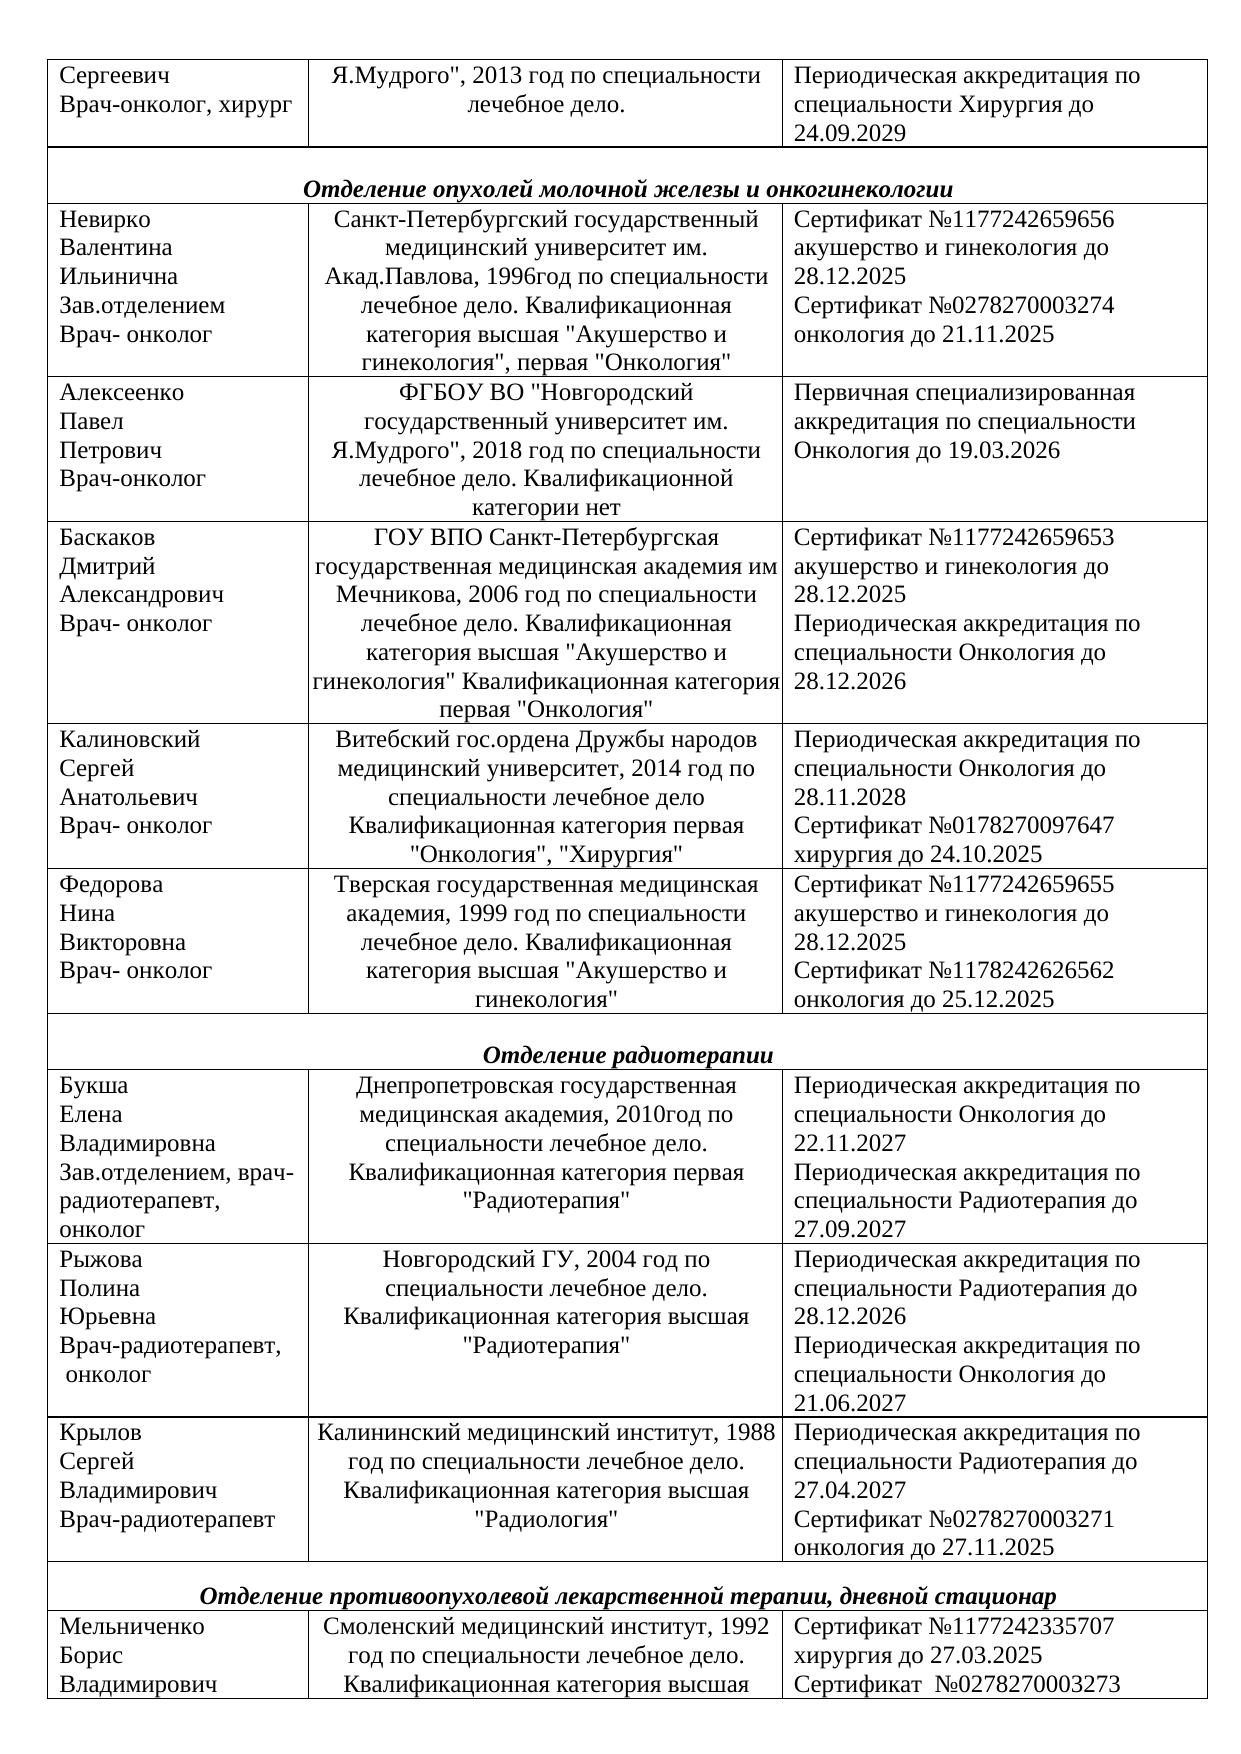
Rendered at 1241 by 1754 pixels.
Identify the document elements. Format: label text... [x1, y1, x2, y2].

table_cell Санкт-Петербургский государственный медицинский университет им. Акад.Павлова, 1996год по специальности лечебное дело. Квалификационная категория высшая "Акушерство и гинекология", первая "Онкология" [309, 204, 782, 376]
table_cell Периодическая аккредитация по специальности Онкология до 22.11.2027 Периодическая аккредитация по специальности Радиотерапия до 27.09.2027 [783, 1070, 1207, 1243]
table_cell Периодическая аккредитация по специальности Радиотерапия до 27.04.2027 Сертификат №0278270003271 онкология до 27.11.2025 [783, 1418, 1207, 1561]
table_cell ГОУ ВПО Санкт-Петербургская государственная медицинская академия им Мечникова, 2006 год по специальности лечебное дело. Квалификационная категория высшая "Акушерство и гинекология" Квалификационная категория первая "Онкология" [309, 522, 782, 723]
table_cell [48, 1611, 308, 1697]
table_cell Невирко Валентина Ильинична Зав.отделением Врач- онколог [48, 204, 308, 376]
table_cell ФГБОУ ВО "Новгородский государственный университет им. Я.Мудрого", 2018 год по специальности лечебное дело. Квалификационной категории нет [309, 377, 782, 521]
table_cell Сертификат №1177242659653 акушерство и гинекология до 28.12.2025 Периодическая аккредитация по специальности Онкология до 28.12.2026 [783, 522, 1207, 723]
table_cell Тверская государственная медицинская академия, 1999 год по специальности лечебное дело. Квалификационная категория высшая "Акушерство и гинекология" [309, 869, 782, 1013]
table_cell Отделение радиотерапии [48, 1014, 1207, 1069]
table_cell Федорова Нина Викторовна Врач- онколог [48, 869, 308, 1013]
table_cell Рыжова Полина Юрьевна Врач-радиотерапевт, онколог [48, 1244, 308, 1416]
table_cell Калининский медицинский институт, 1988 год по специальности лечебное дело. Квалификационная категория высшая "Радиология" [309, 1418, 782, 1561]
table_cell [309, 60, 782, 146]
table_cell Первичная специализированная аккредитация по специальности Онкология до 19.03.2026 [783, 377, 1207, 521]
table_cell Сертификат №1177242659655 акушерство и гинекология до 28.12.2025 Сертификат №1178242626562 онкология до 25.12.2025 [783, 869, 1207, 1013]
table_cell Баскаков Дмитрий Александрович Врач- онколог [48, 522, 308, 723]
table_cell Калиновский Сергей Анатольевич Врач- онколог [48, 724, 308, 868]
table_cell Крылов Сергей Владимирович Врач-радиотерапевт [48, 1418, 308, 1561]
table_cell Отделение противоопухолевой лекарственной терапии, дневной стационар [48, 1562, 1207, 1610]
table_cell Витебский гос.ордена Дружбы народов медицинский университет, 2014 год по специальности лечебное дело Квалификационная категория первая "Онкология", "Хирургия" [309, 724, 782, 868]
table_cell Новгородский ГУ, 2004 год по специальности лечебное дело. Квалификационная категория высшая "Радиотерапия" [309, 1244, 782, 1416]
table_cell Периодическая аккредитация по специальности Радиотерапия до 28.12.2026 Периодическая аккредитация по специальности Онкология до 21.06.2027 [783, 1244, 1207, 1416]
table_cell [783, 60, 1207, 146]
table_cell Днепропетровская государственная медицинская академия, 2010год по специальности лечебное дело. Квалификационная категория первая "Радиотерапия" [309, 1070, 782, 1243]
table_cell Периодическая аккредитация по специальности Онкология до 28.11.2028 Сертификат №0178270097647 хирургия до 24.10.2025 [783, 724, 1207, 868]
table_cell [48, 60, 308, 146]
table_cell Алексеенко Павел Петрович Врач-онколог [48, 377, 308, 521]
table_cell Отделение опухолей молочной железы и онкогинекологии [48, 148, 1207, 203]
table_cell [309, 1611, 782, 1697]
table_cell Сертификат №1177242659656 акушерство и гинекология до 28.12.2025 Сертификат №0278270003274 онкология до 21.11.2025 [783, 204, 1207, 376]
table_cell Букша Елена Владимировна Зав.отделением, врач-радиотерапевт, онколог [48, 1070, 308, 1243]
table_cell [783, 1611, 1207, 1697]
